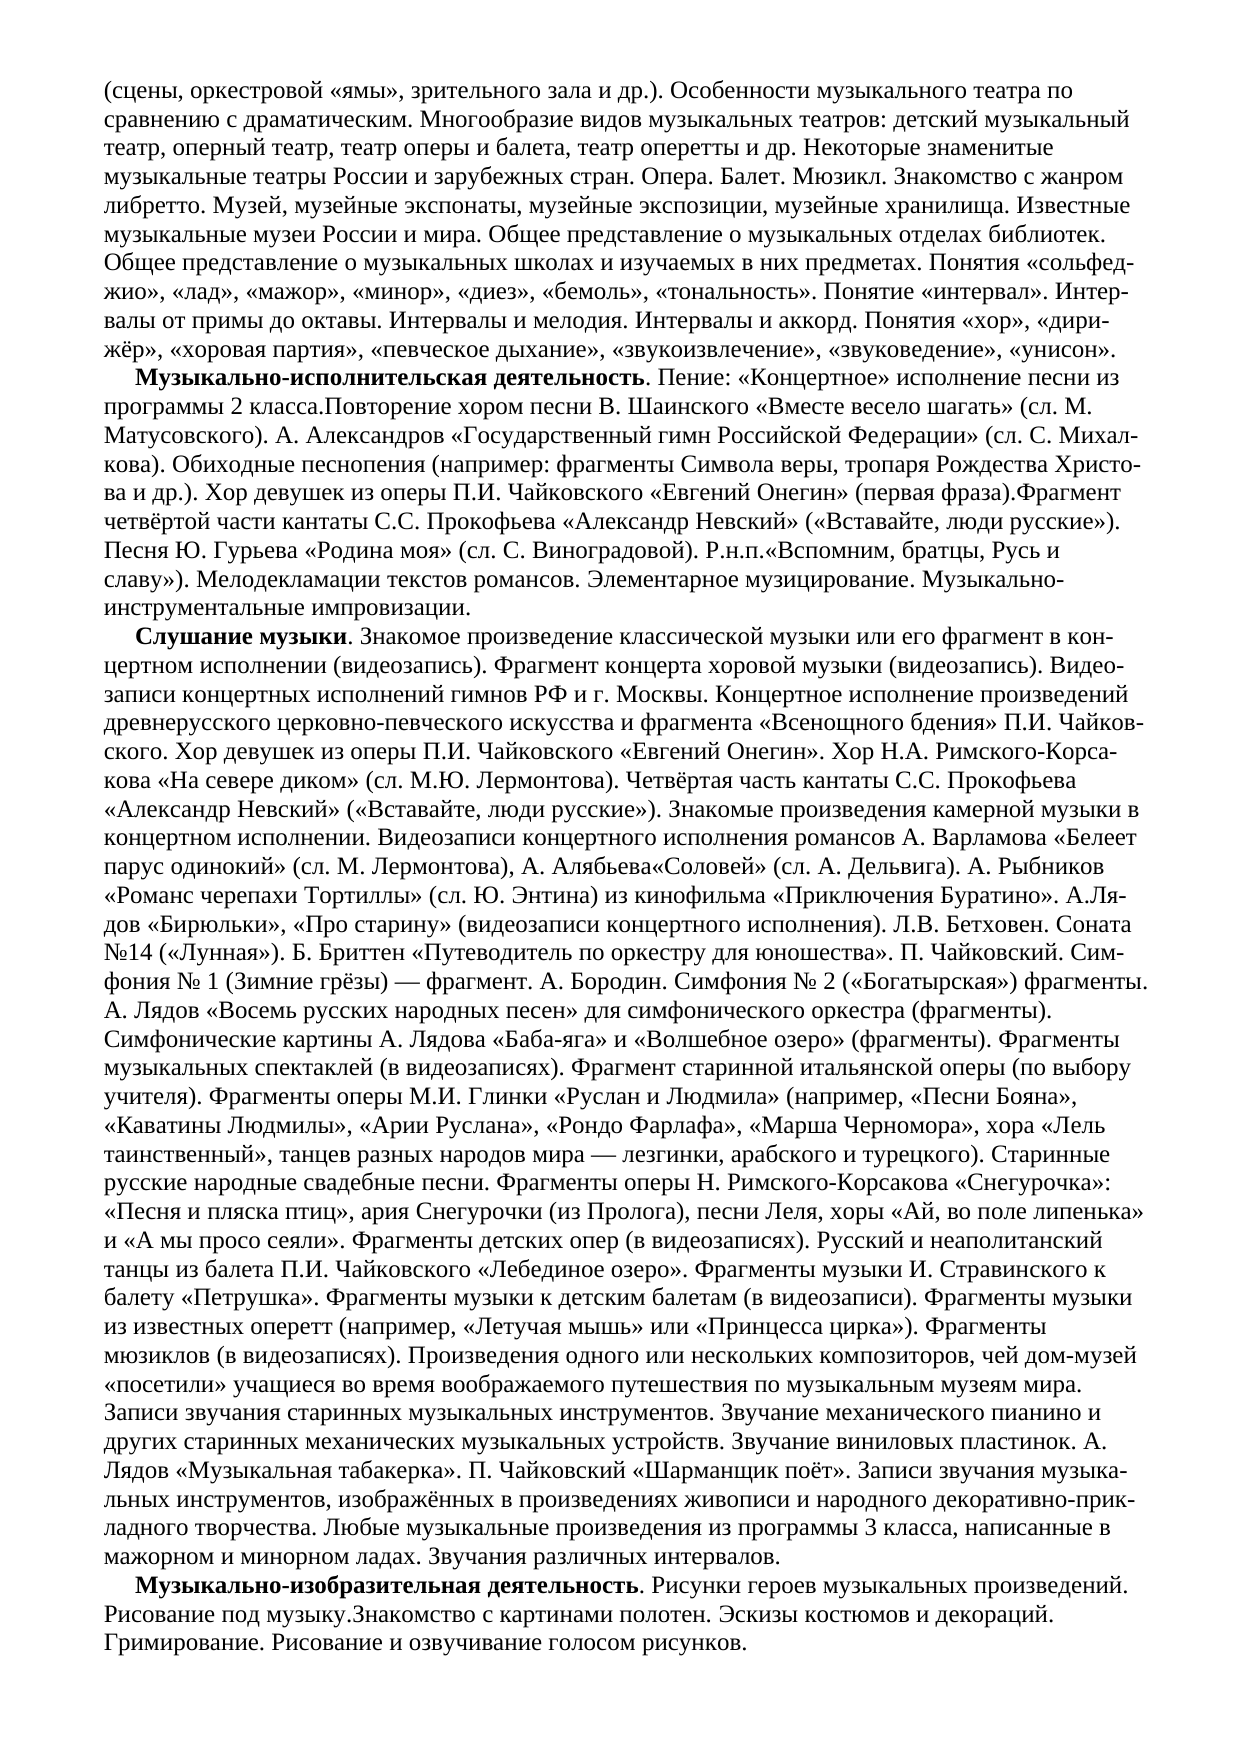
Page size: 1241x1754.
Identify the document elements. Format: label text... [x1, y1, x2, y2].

text Музыкально-изобразительная деятельность. Рисунки героев музыкальных произведений. Рисование под музыку.Знакомство с картинами полотен. Эскизы костюмов и декораций. Гримирование. Рисование и озвучивание голосом рисунков. [103, 1570, 1152, 1656]
text Слушание музыки. Знакомое произведение классической музыки или его фрагмент в кон-цертном исполнении (видеозапись). Фрагмент концерта хоровой музыки (видеозапись). Видео-записи концертных исполнений гимнов РФ и г. Москвы. Концертное исполнение произведений древнерусского церковно-певческого искусства и фрагмента «Всенощного бдения» П.И. Чайков-ского. Хор девушек из оперы П.И. Чайковского «Евгений Онегин». Хор Н.А. Римского-Корса-кова «На севере диком» (сл. М.Ю. Лермонтова). Четвёртая часть кантаты С.С. Прокофьева «Александр Невский» («Вставайте, люди русские»). Знакомые произведения камерной музыки в концертном исполнении. Видеозаписи концертного исполнения романсов А. Варламова «Белеет парус одинокий» (сл. М. Лермонтова), А. Алябьева«Соловей» (сл. А. Дельвига). А. Рыбников «Романс черепахи Тортиллы» (сл. Ю. Энтина) из кинофильма «Приключения Буратино». А.Ля-дов «Бирюльки», «Про старину» (видеозаписи концертного исполнения). Л.В. Бетховен. Соната №14 («Лунная»). Б. Бриттен «Путеводитель по оркестру для юношества». П. Чайковский. Сим-фония № 1 (Зимние грёзы) — фрагмент. А. Бородин. Симфония № 2 («Богатырская») фрагменты. А. Лядов «Восемь русских народных песен» для симфонического оркестра (фрагменты). Симфонические картины А. Лядова «Баба-яга» и «Волшебное озеро» (фрагменты). Фрагменты музыкальных спектаклей (в видеозаписях). Фрагмент старинной итальянской оперы (по выбору учителя). Фрагменты оперы М.И. Глинки «Руслан и Людмила» (например, «Песни Бояна», «Каватины Людмилы», «Арии Руслана», «Рондо Фарлафа», «Марша Черномора», хора «Лель таинственный», танцев разных народов мира — лезгинки, арабского и турецкого). Старинные русские народные свадебные песни. Фрагменты оперы Н. Римского-Корсакова «Снегурочка»: «Песня и пляска птиц», ария Снегурочки (из Пролога), песни Леля, хоры «Ай, во поле липенька» и «А мы просо сеяли». Фрагменты детских опер (в видеозаписях). Русский и неаполитанский танцы из балета П.И. Чайковского «Лебединое озеро». Фрагменты музыки И. Стравинского к балету «Петрушка». Фрагменты музыки к детским балетам (в видеозаписи). Фрагменты музыки из известных оперетт (например, «Летучая мышь» или «Принцесса цирка»). Фрагменты мюзиклов (в видеозаписях). Произведения одного или нескольких композиторов, чей дом-музей «посетили» учащиеся во время воображаемого путешествия по музыкальным музеям мира. Записи звучания старинных музыкальных инструментов. Звучание механического пианино и других старинных механических музыкальных устройств. Звучание виниловых пластинок. А. Лядов «Музыкальная табакерка». П. Чайковский «Шарманщик поёт». Записи звучания музыка-льных инструментов, изображённых в произведениях живописи и народного декоративно-прик-ладного творчества. Любые музыкальные произведения из программы 3 класса, написанные в мажорном и минорном ладах. Звучания различных интервалов. [103, 621, 1152, 1570]
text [103, 75, 1152, 362]
text Музыкально-исполнительская деятельность. Пение: «Концертное» исполнение песни из программы 2 класса.Повторение хором песни В. Шаинского «Вместе весело шагать» (сл. М. Матусовского). А. Александров «Государственный гимн Российской Федерации» (сл. С. Михал-кова). Обиходные песнопения (например: фрагменты Символа веры, тропаря Рождества Христо-ва и др.). Хор девушек из оперы П.И. Чайковского «Евгений Онегин» (первая фраза).Фрагмент четвёртой части кантаты С.С. Прокофьева «Александр Невский» («Вставайте, люди русские»). Песня Ю. Гурьева «Родина моя» (сл. С. Виноградовой). Р.н.п.«Вспомним, братцы, Русь и славу»). Мелодекламации текстов романсов. Элементарное музицирование. Музыкально-инструментальные импровизации. [103, 362, 1152, 621]
